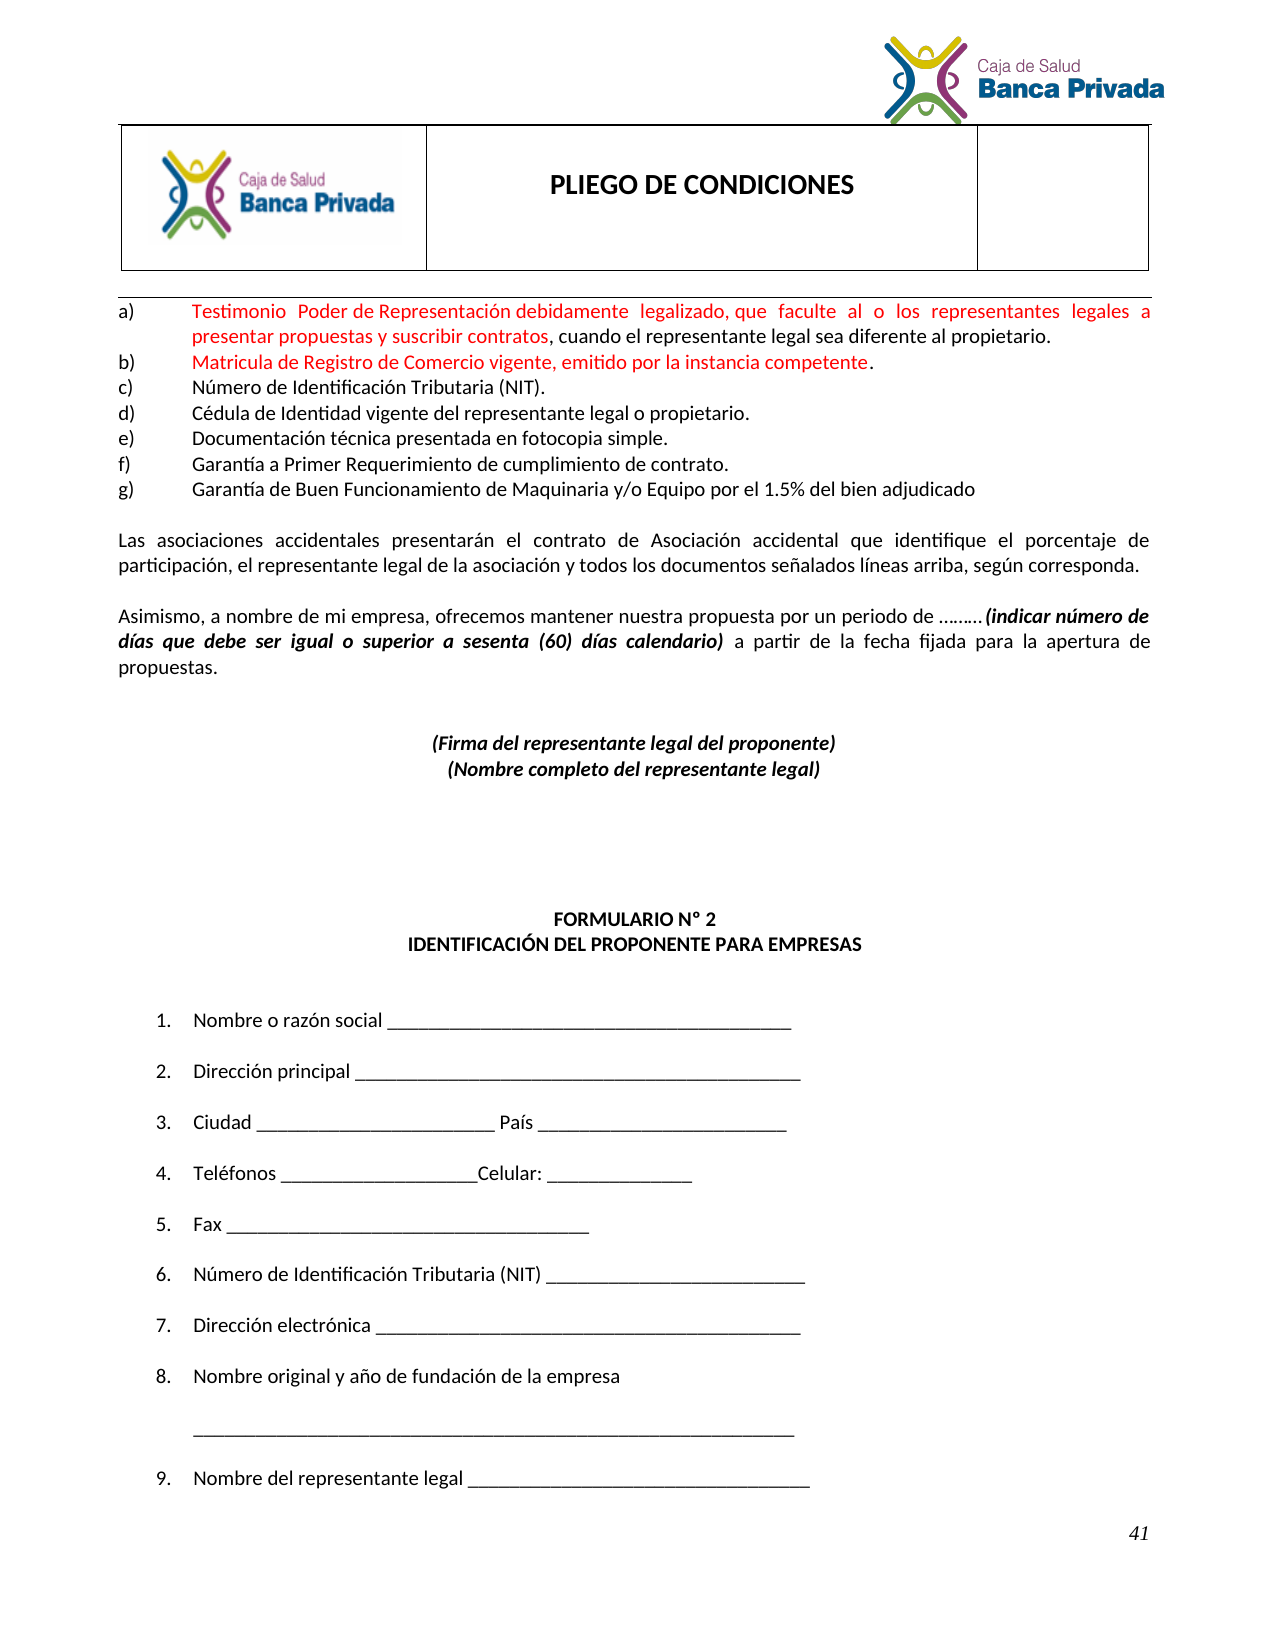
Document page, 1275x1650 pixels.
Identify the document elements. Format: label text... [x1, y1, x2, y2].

list Nombre del representante legal _________________________________ [156, 1465, 1152, 1490]
picture [147, 126, 403, 245]
text f) Garantía a Primer Requerimiento de cumplimiento de contrato. [118, 451, 1152, 476]
text b) Matricula de Registro de Comercio vigente, emitido por la instancia competente. [118, 349, 1152, 374]
text __________________________________________________________ [118, 1414, 1152, 1439]
text Las asociaciones accidentales presentarán el contrato de Asociación accidental que identifique el porcentaje de participación, el representante legal de la asociación y todos los documentos señalados líneas arriba, según corresponda. [118, 527, 1152, 578]
list Fax ___________________________________ [156, 1211, 1152, 1236]
picture [873, 28, 1177, 135]
text e) Documentación técnica presentada en fotocopia simple. [118, 425, 1152, 451]
picture [978, 126, 1148, 135]
text Asimismo, a nombre de mi empresa, ofrecemos mantener nuestra propuesta por un periodo de ………(indicar número de días que debe ser igual o superior a sesenta (60) días calendario) a partir de la fecha fijada para la apertura de propuestas. [118, 603, 1152, 679]
list Número de Identificación Tributaria (NIT) _________________________ [156, 1262, 1152, 1287]
text (Firma del representante legal del proponente) [118, 730, 1152, 756]
text IDENTIFICACIÓN DEL PROPONENTE PARA EMPRESAS [118, 931, 1152, 957]
list Teléfonos ___________________Celular: ______________ [156, 1160, 1152, 1185]
text (Nombre completo del representante legal) [118, 756, 1152, 781]
list Dirección electrónica _________________________________________ [156, 1312, 1152, 1338]
list Nombre o razón social _______________________________________ [156, 1007, 1152, 1033]
list Ciudad _______________________ País ________________________ [156, 1109, 1152, 1134]
text d) Cédula de Identidad vigente del representante legal o propietario. [118, 400, 1152, 425]
list Nombre original y año de fundación de la empresa [156, 1363, 1152, 1389]
picture [873, 126, 977, 135]
text a) Testimonio Poder de Representación debidamente legalizado, que faculte al o los representantes legales a presentar propuestas y suscribir contratos, cuando el representante legal sea diferente al propietario. [118, 298, 1152, 349]
text g) Garantía de Buen Funcionamiento de Maquinaria y/o Equipo por el 1.5% del bien adjudicado [118, 476, 1152, 502]
text c) Número de Identificación Tributaria (NIT). [118, 374, 1152, 400]
text FORMULARIO Nº 2 [118, 906, 1152, 931]
list Dirección principal ___________________________________________ [156, 1058, 1152, 1084]
